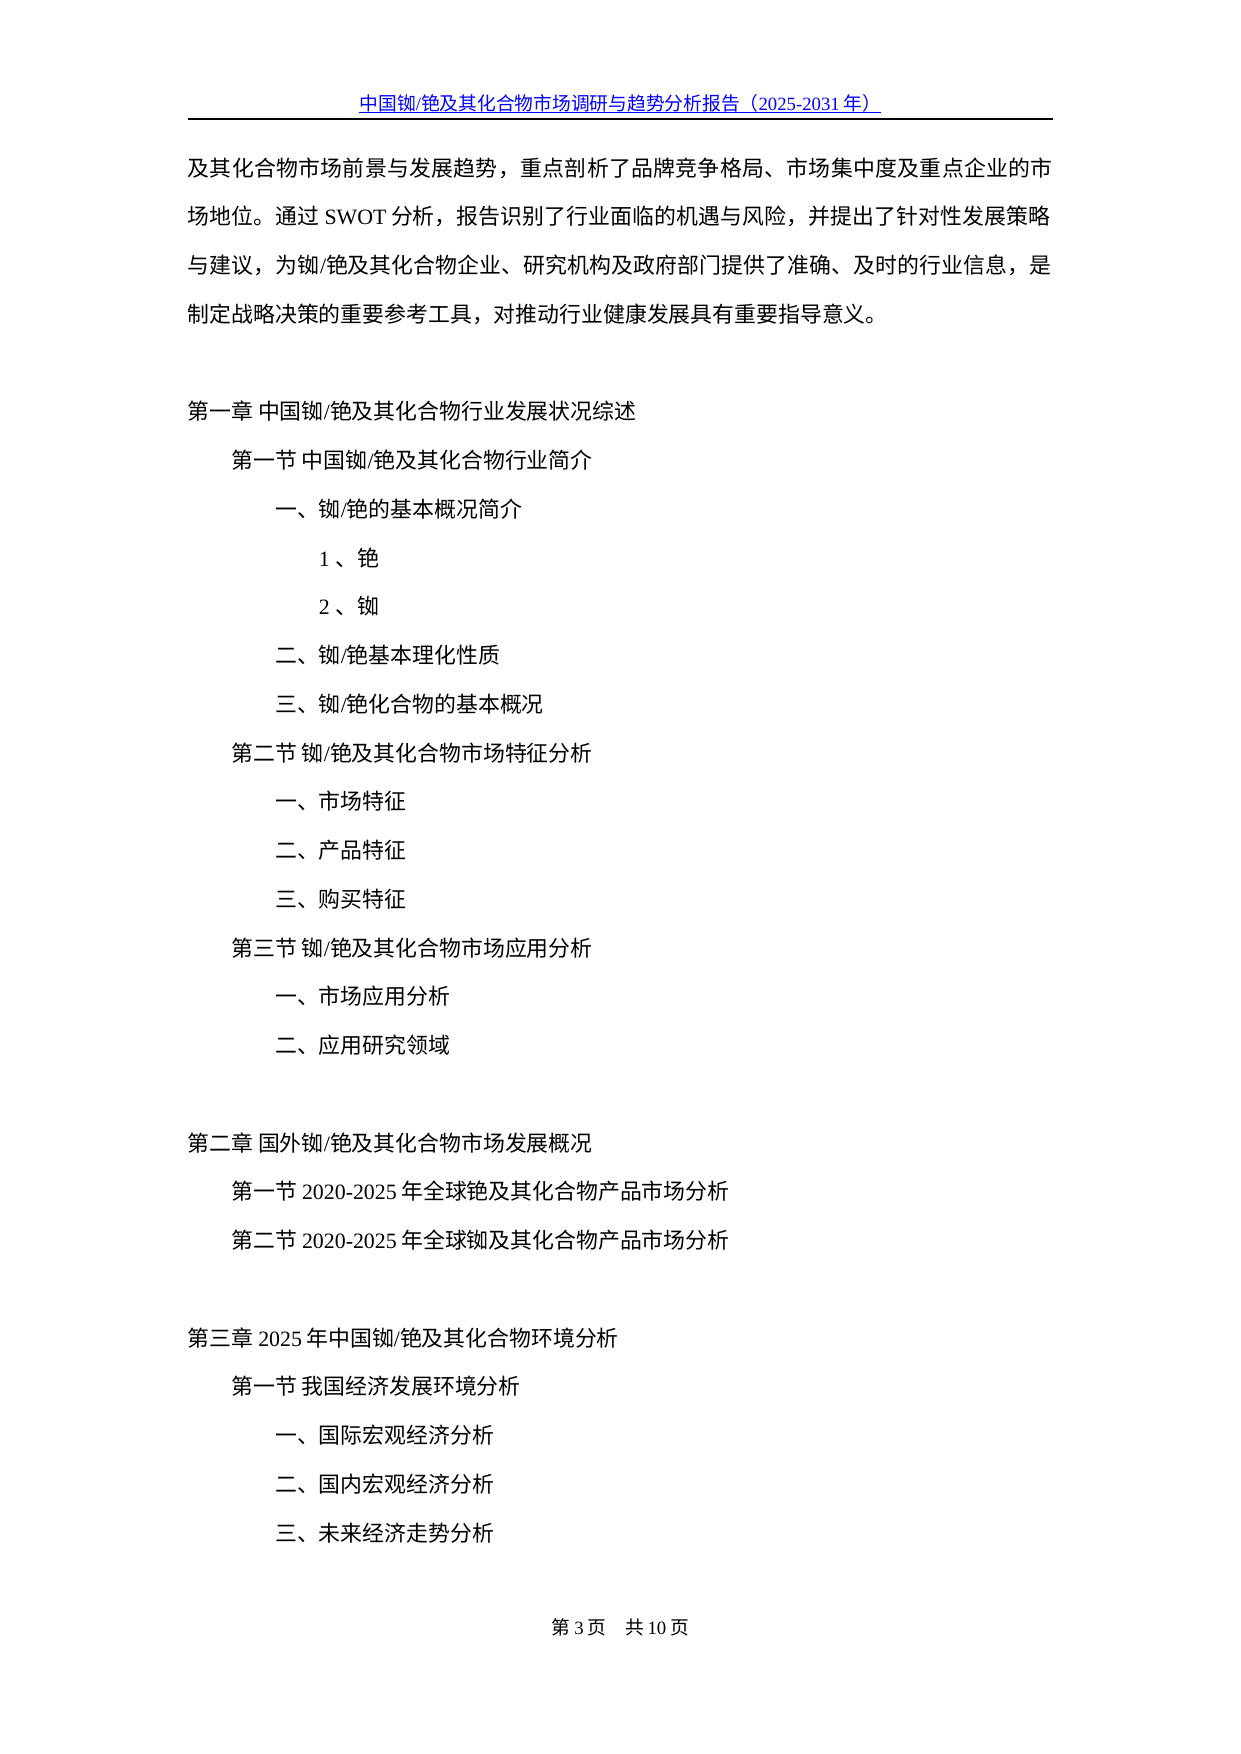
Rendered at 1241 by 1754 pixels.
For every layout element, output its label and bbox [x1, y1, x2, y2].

text [187, 150, 1053, 1548]
